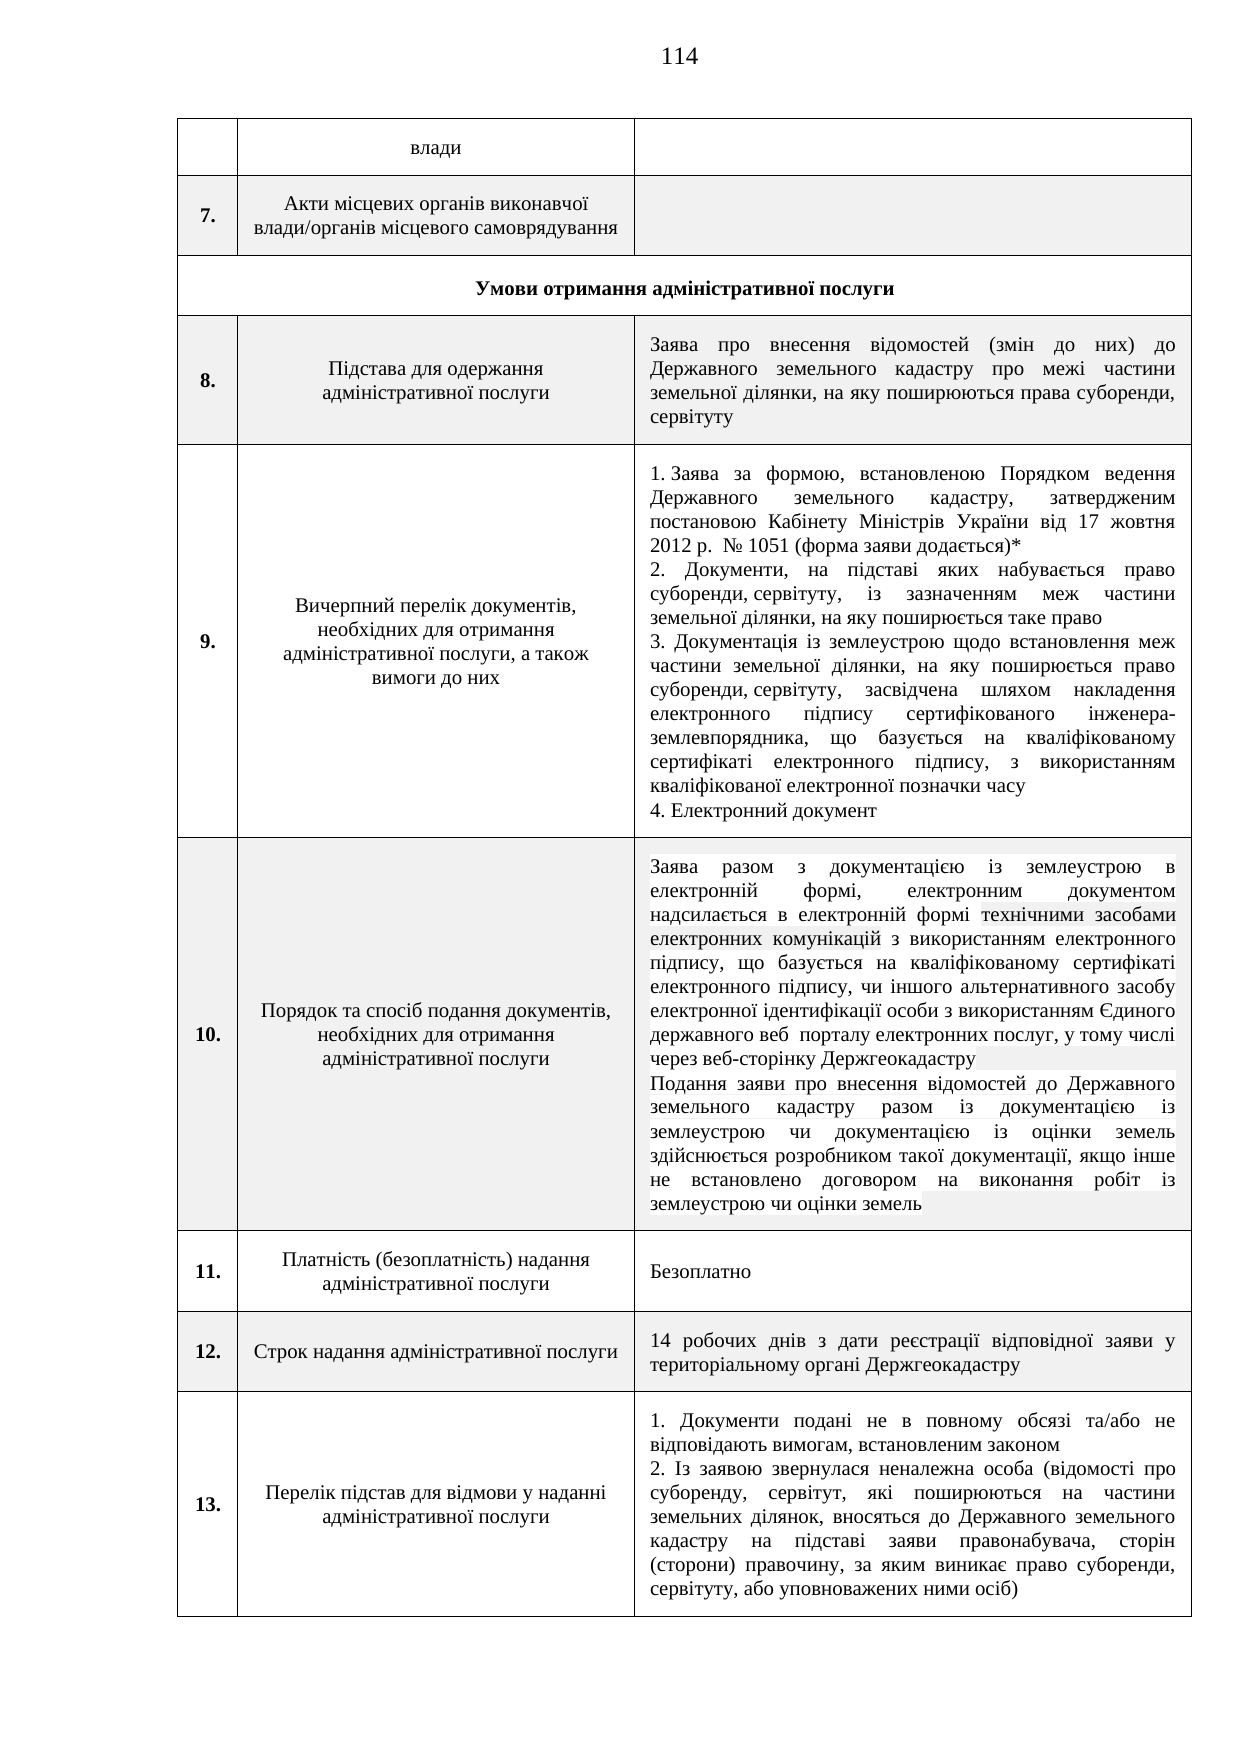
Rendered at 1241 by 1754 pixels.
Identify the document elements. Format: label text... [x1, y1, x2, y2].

table_cell Заява про внесення відомостей (змін до них) до Державного земельного кадастру про межі частини земельної ділянки, на яку поширюються права суборенди, сервітуту [635, 316, 1191, 444]
table_cell 8. [178, 316, 237, 444]
table_cell Порядок та спосіб подання документів, необхідних для отримання адміністративної послуги [238, 838, 634, 1230]
table_cell Підстава для одержання адміністративної послуги [238, 316, 634, 444]
table_cell Умови отримання адміністративної послуги [178, 256, 1191, 315]
table_cell 1. Заява за формою, встановленою Порядком ведення Державного земельного кадастру, затвердженим постановою Кабінету Міністрів України від 17 жовтня 2012 р. № 1051 (форма заяви додається)* 2. Документи, на підставі яких набувається право суборенди, сервітуту, із зазначенням меж частини земельної ділянки, на яку поширюється таке право 3. Документація із землеустрою щодо встановлення меж частини земельної ділянки, на яку поширюється право суборенди, сервітуту, засвідчена шляхом накладення електронного підпису сертифікованого інженера-землевпорядника, що базується на кваліфікованому сертифікаті електронного підпису, з використанням кваліфікованої електронної позначки часу 4. Електронний документ [635, 445, 1191, 837]
table_cell Акти місцевих органів виконавчої влади/органів місцевого самоврядування [238, 176, 634, 255]
table_cell 13. [178, 1392, 237, 1616]
table_cell 10. [178, 838, 237, 1230]
table_cell 9. [178, 445, 237, 837]
table_cell 12. [178, 1312, 237, 1391]
table_cell 14 робочих днів з дати реєстрації відповідної заяви у територіальному органі Держгеокадастру [635, 1312, 1191, 1391]
table_cell [635, 176, 1191, 255]
table_cell 6. [178, 119, 237, 174]
table_cell 11. [178, 1231, 237, 1311]
table_cell Вичерпний перелік документів, необхідних для отримання адміністративної послуги, а також вимоги до них [238, 445, 634, 837]
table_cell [238, 119, 634, 174]
table_cell 7. [178, 176, 237, 255]
table_cell Платність (безоплатність) надання адміністративної послуги [238, 1231, 634, 1311]
table_cell Перелік підстав для відмови у наданні адміністративної послуги [238, 1392, 634, 1616]
table_cell Строк надання адміністративної послуги [238, 1312, 634, 1391]
table_cell [635, 119, 1191, 174]
table_cell Безоплатно [635, 1231, 1191, 1311]
table_cell Заява разом з документацією із землеустрою в електронній формі, електронним документом надсилається в електронній формі технічними засобами електронних комунікацій з використанням електронного підпису, що базується на кваліфікованому сертифікаті електронного підпису, чи іншого альтернативного засобу електронної ідентифікації особи з використанням Єдиного державного веб порталу електронних послуг, у тому числі через веб-сторінку Держгеокадастру Подання заяви про внесення відомостей до Державного земельного кадастру разом із документацією із землеустрою чи документацією із оцінки земель здійснюється розробником такої документації, якщо інше не встановлено договором на виконання робіт із землеустрою чи оцінки земель [635, 838, 1191, 1230]
table_cell 1. Документи подані не в повному обсязі та/або не відповідають вимогам, встановленим законом 2. Із заявою звернулася неналежна особа (відомості про суборенду, сервітут, які поширюються на частини земельних ділянок, вносяться до Державного земельного кадастру на підставі заяви правонабувача, сторін (сторони) правочину, за яким виникає право суборенди, сервітуту, або уповноважених ними осіб) [635, 1392, 1191, 1616]
